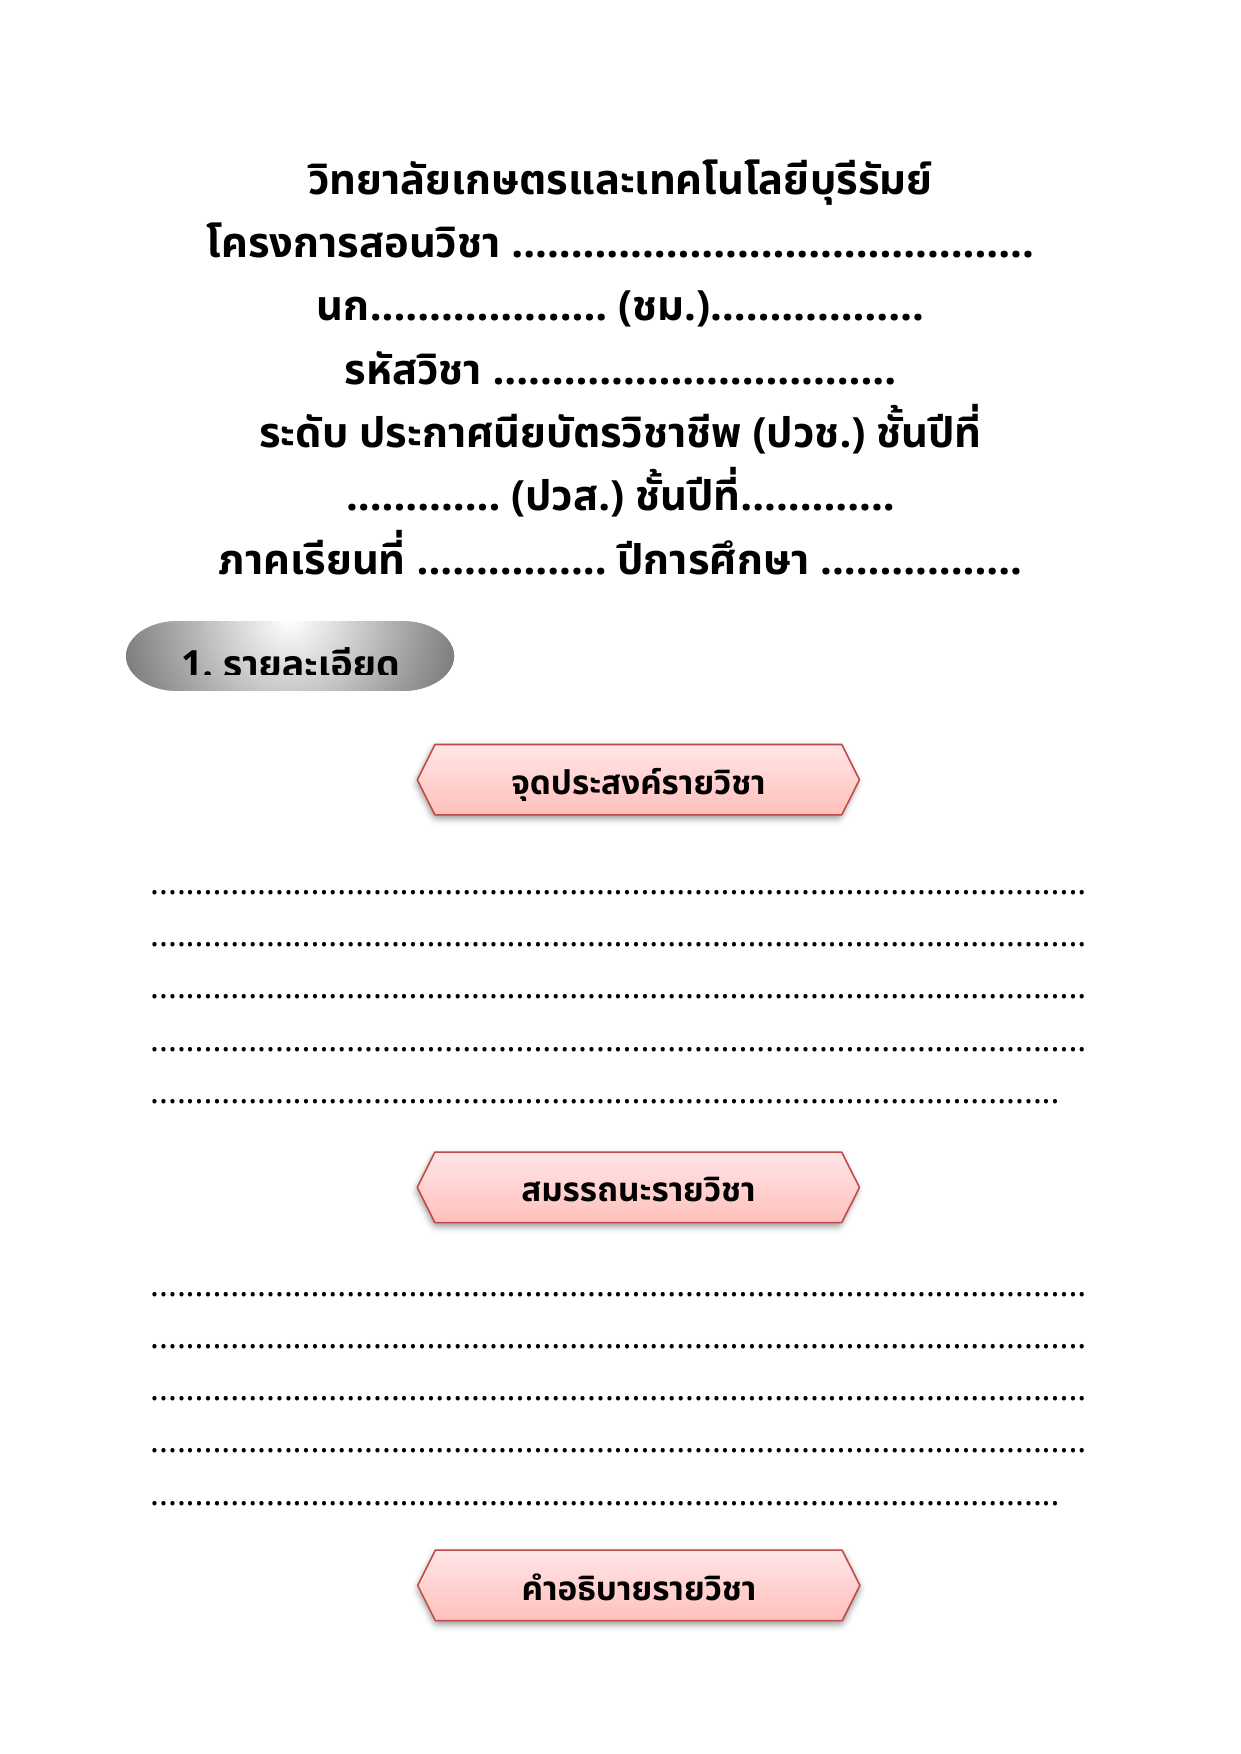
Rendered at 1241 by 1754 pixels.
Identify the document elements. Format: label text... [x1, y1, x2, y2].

text ภาคเรียนที่ ................ ปีการศึกษา ................. [150, 529, 1090, 593]
text วิทยาลัยเกษตรและเทคโนโลยีบุรีรัมย์ [150, 150, 1090, 213]
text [150, 1261, 1090, 1515]
text ระดับ ประกาศนียบัตรวิชาชีพ (ปวช.) ชั้นปีที่ ............. (ปวส.) ชั้นปีที่............. [150, 403, 1090, 529]
text โครงการสอนวิชา ............................................ นก.................... (ชม.)……………… [150, 213, 1090, 339]
text รหัสวิชา .................................. [150, 339, 1090, 403]
